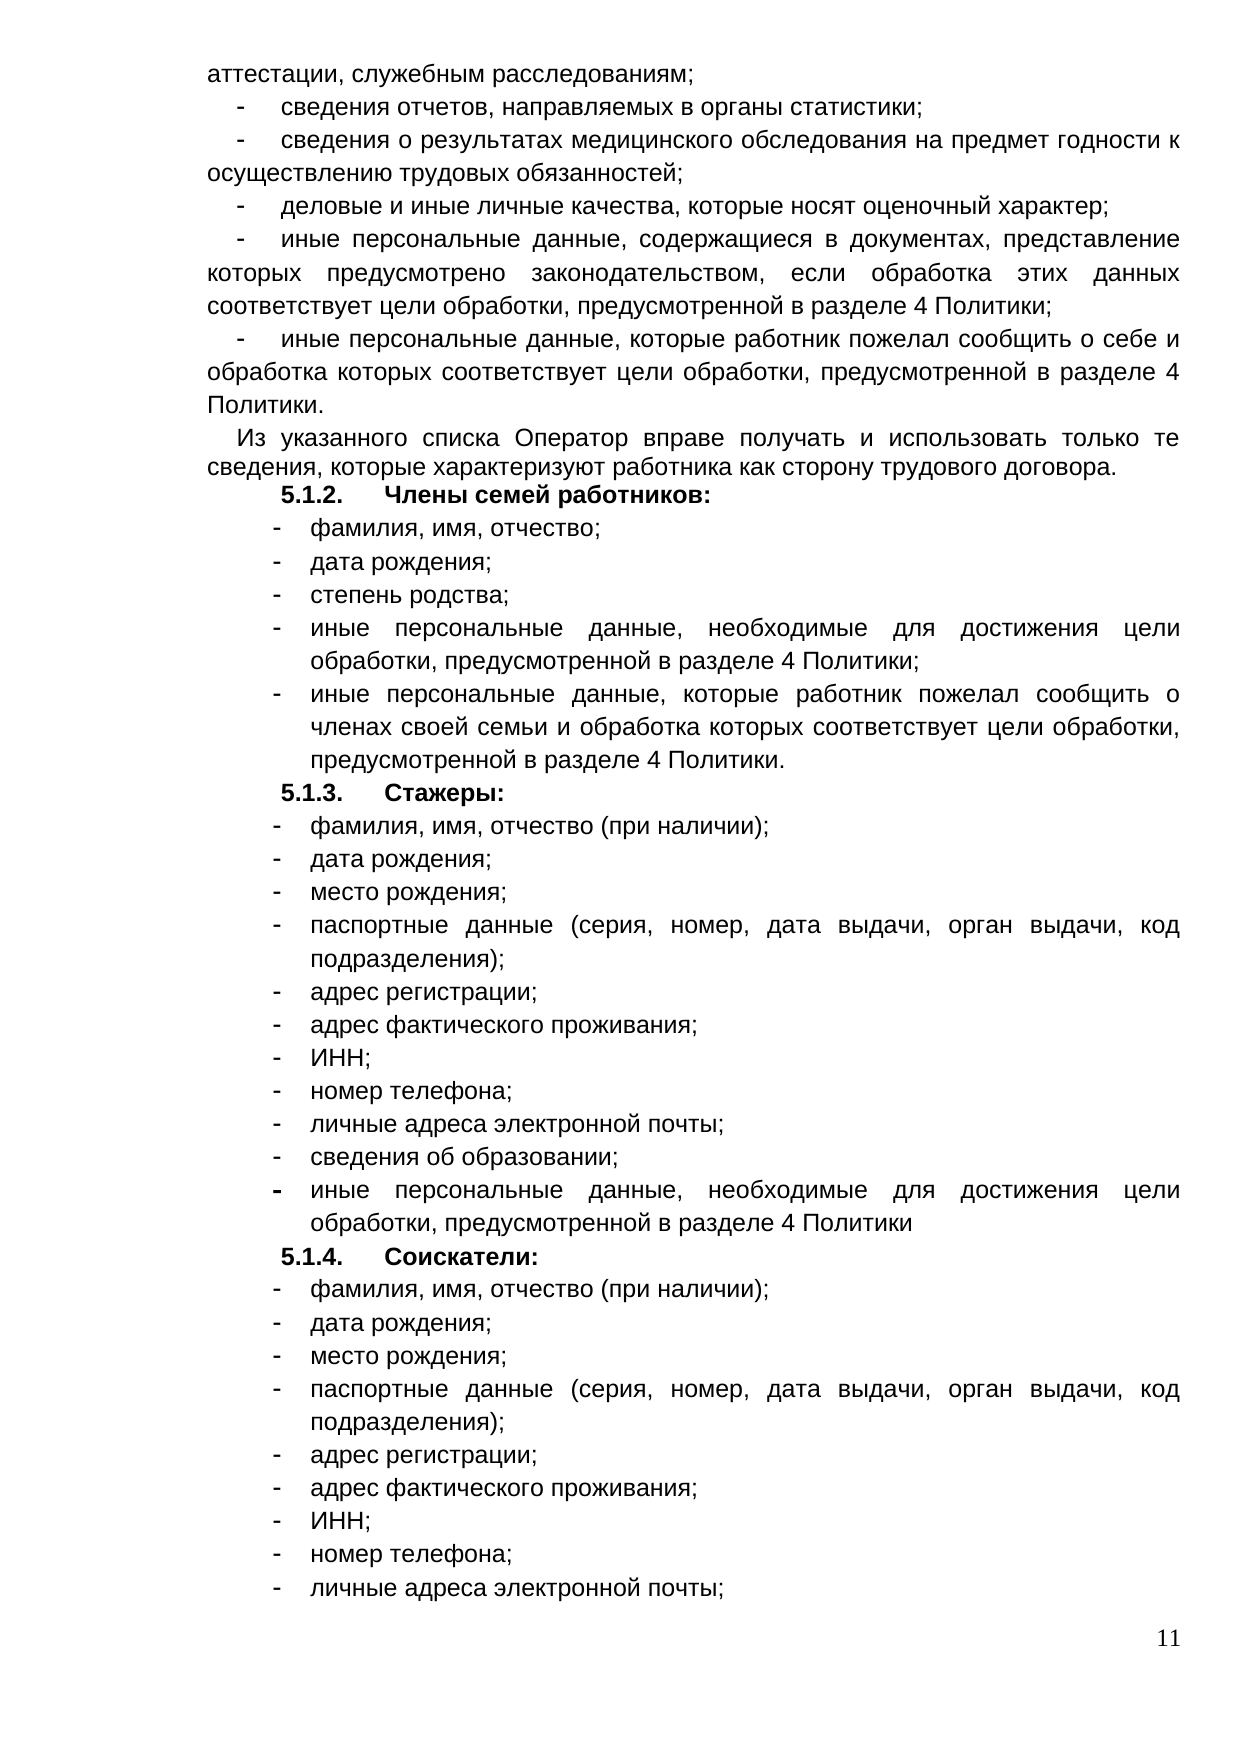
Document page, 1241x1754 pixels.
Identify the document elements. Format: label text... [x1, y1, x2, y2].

list место рождения; [273, 1341, 1181, 1369]
list адрес регистрации; [273, 977, 1181, 1005]
list дата рождения; [273, 1308, 1181, 1336]
list Соискатели: [207, 1241, 1181, 1270]
list адрес фактического проживания; [273, 1010, 1181, 1038]
list фамилия, имя, отчество (при наличии); [273, 811, 1181, 840]
list паспортные данные (серия, номер, дата выдачи, орган выдачи, код подразделения); [273, 910, 1181, 972]
list степень родства; [273, 579, 1181, 608]
list деловые и иные личные качества, которые носят оценочный характер; [207, 191, 1181, 220]
list иные персональные данные, необходимые для достижения цели обработки, предусмотренной в разделе 4 Политики [273, 1175, 1181, 1237]
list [207, 59, 1181, 88]
list номер телефона; [273, 1539, 1181, 1568]
list иные персональные данные, которые работник пожелал сообщить о членах своей семьи и обработка которых соответствует цели обработки, предусмотренной в разделе 4 Политики. [273, 679, 1181, 774]
list иные персональные данные, необходимые для достижения цели обработки, предусмотренной в разделе 4 Политики; [273, 613, 1181, 674]
list адрес регистрации; [273, 1440, 1181, 1469]
list дата рождения; [273, 844, 1181, 873]
list Стажеры: [207, 778, 1181, 807]
list адрес фактического проживания; [273, 1473, 1181, 1502]
list фамилия, имя, отчество (при наличии); [273, 1274, 1181, 1303]
list дата рождения; [273, 546, 1181, 575]
list место рождения; [273, 877, 1181, 906]
list сведения отчетов, направляемых в органы статистики; [207, 92, 1181, 121]
text Из указанного списка Оператор вправе получать и использовать только те сведения, которые характеризуют работника как сторону трудового договора. [207, 423, 1181, 480]
list личные адреса электронной почты; [273, 1109, 1181, 1138]
list личные адреса электронной почты; [273, 1572, 1181, 1601]
list иные персональные данные, содержащиеся в документах, представление которых предусмотрено законодательством, если обработка этих данных соответствует цели обработки, предусмотренной в разделе 4 Политики; [207, 224, 1181, 319]
list сведения об образовании; [273, 1142, 1181, 1171]
list ИНН; [273, 1506, 1181, 1535]
list сведения о результатах медицинского обследования на предмет годности к осуществлению трудовых обязанностей; [207, 125, 1181, 187]
list паспортные данные (серия, номер, дата выдачи, орган выдачи, код подразделения); [273, 1374, 1181, 1436]
list Члены семей работников: [207, 480, 1181, 509]
list ИНН; [273, 1043, 1181, 1072]
list иные персональные данные, которые работник пожелал сообщить о себе и обработка которых соответствует цели обработки, предусмотренной в разделе 4 Политики. [207, 324, 1181, 418]
list номер телефона; [273, 1076, 1181, 1105]
list фамилия, имя, отчество; [273, 513, 1181, 542]
